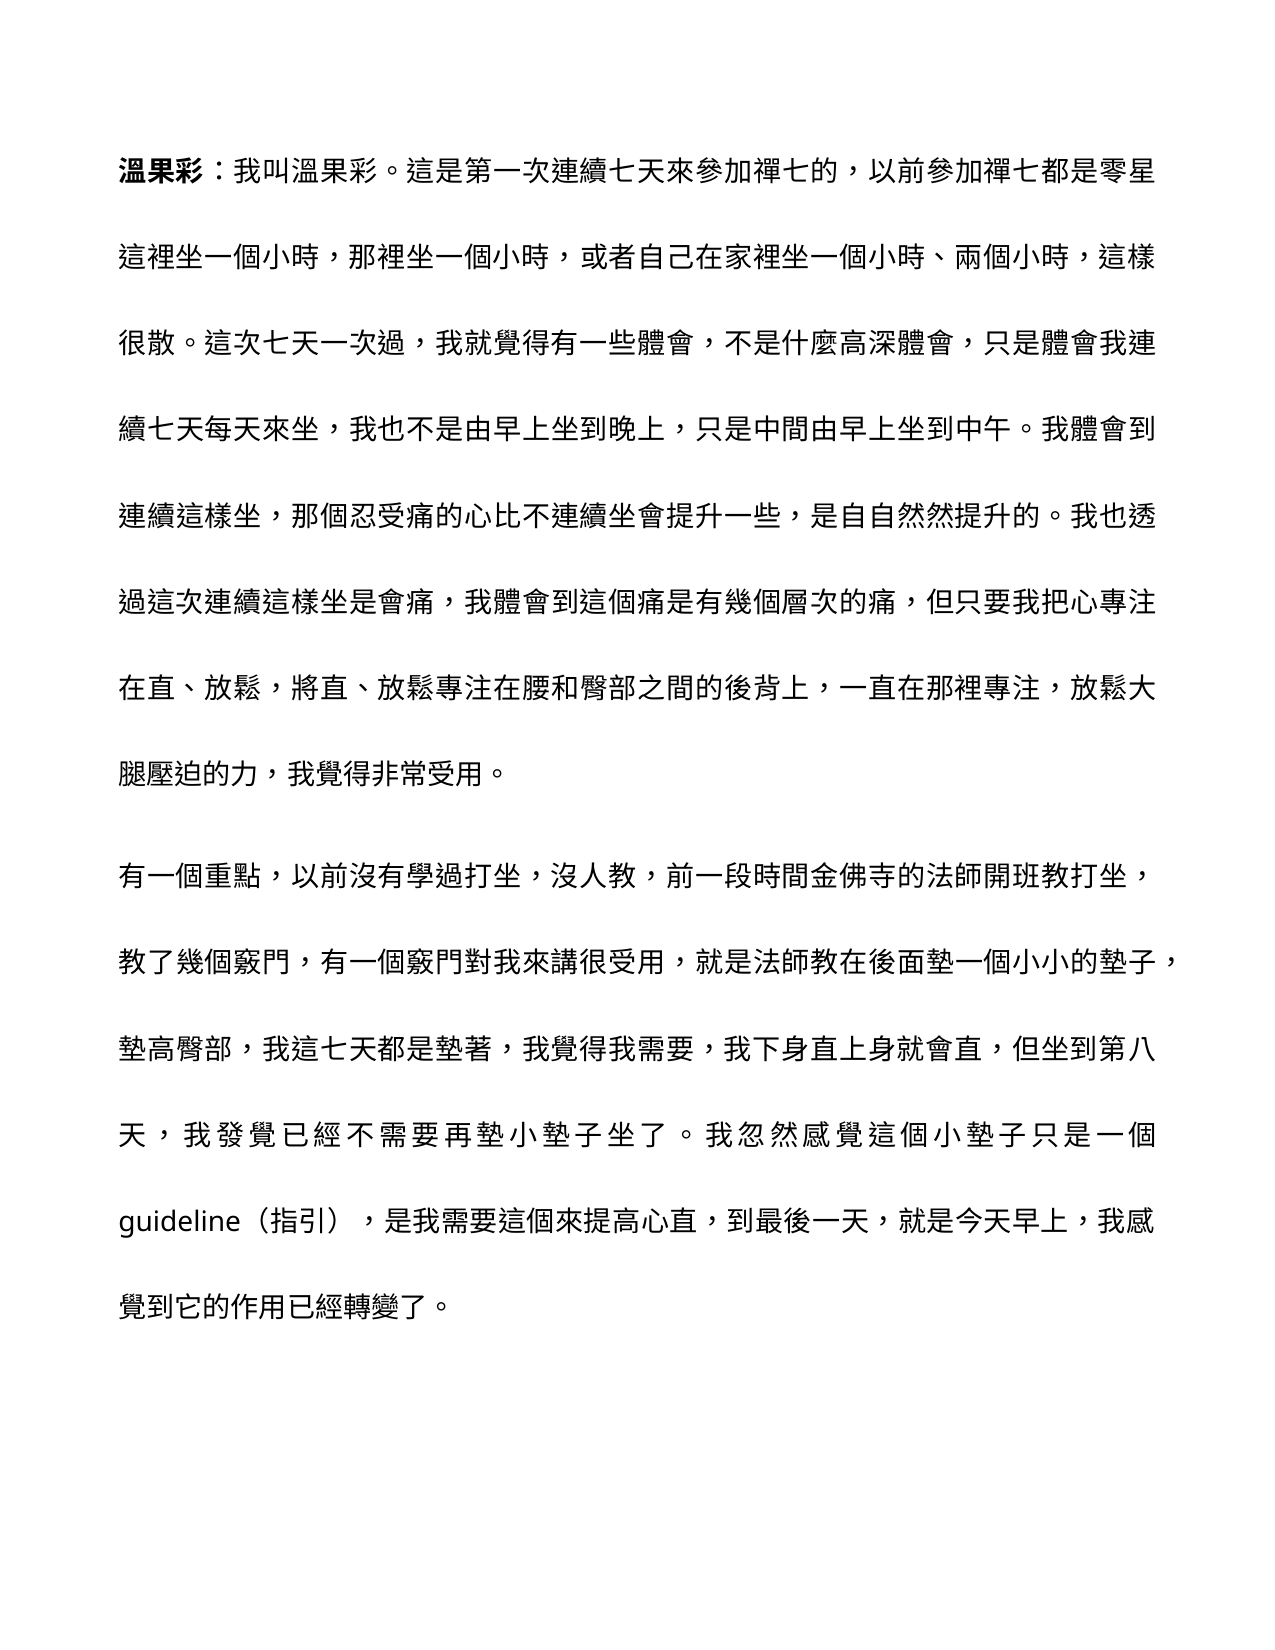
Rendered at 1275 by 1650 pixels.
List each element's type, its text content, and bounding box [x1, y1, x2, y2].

text 有一個重點，以前沒有學過打坐，沒人教，前一段時間金佛寺的法師開班教打坐，教了幾個竅門，有一個竅門對我來講很受用，就是法師教在後面墊一個小小的墊子，墊高臀部，我這七天都是墊著，我覺得我需要，我下身直上身就會直，但坐到第八天，我發覺已經不需要再墊小墊子坐了。我忽然感覺這個小墊子只是一個guideline（指引），是我需要這個來提高心直，到最後一天，就是今天早上，我感覺到它的作用已經轉變了。 [118, 837, 1157, 1343]
text 溫果彩：我叫溫果彩。這是第一次連續七天來參加禪七的，以前參加禪七都是零星這裡坐一個小時，那裡坐一個小時，或者自己在家裡坐一個小時、兩個小時，這樣很散。這次七天一次過，我就覺得有一些體會，不是什麼高深體會，只是體會我連續七天每天來坐，我也不是由早上坐到晚上，只是中間由早上坐到中午。我體會到連續這樣坐，那個忍受痛的心比不連續坐會提升一些，是自自然然提升的。我也透過這次連續這樣坐是會痛，我體會到這個痛是有幾個層次的痛，但只要我把心專注在直、放鬆，將直、放鬆專注在腰和臀部之間的後背上，一直在那裡專注，放鬆大腿壓迫的力，我覺得非常受用。 [118, 131, 1157, 810]
